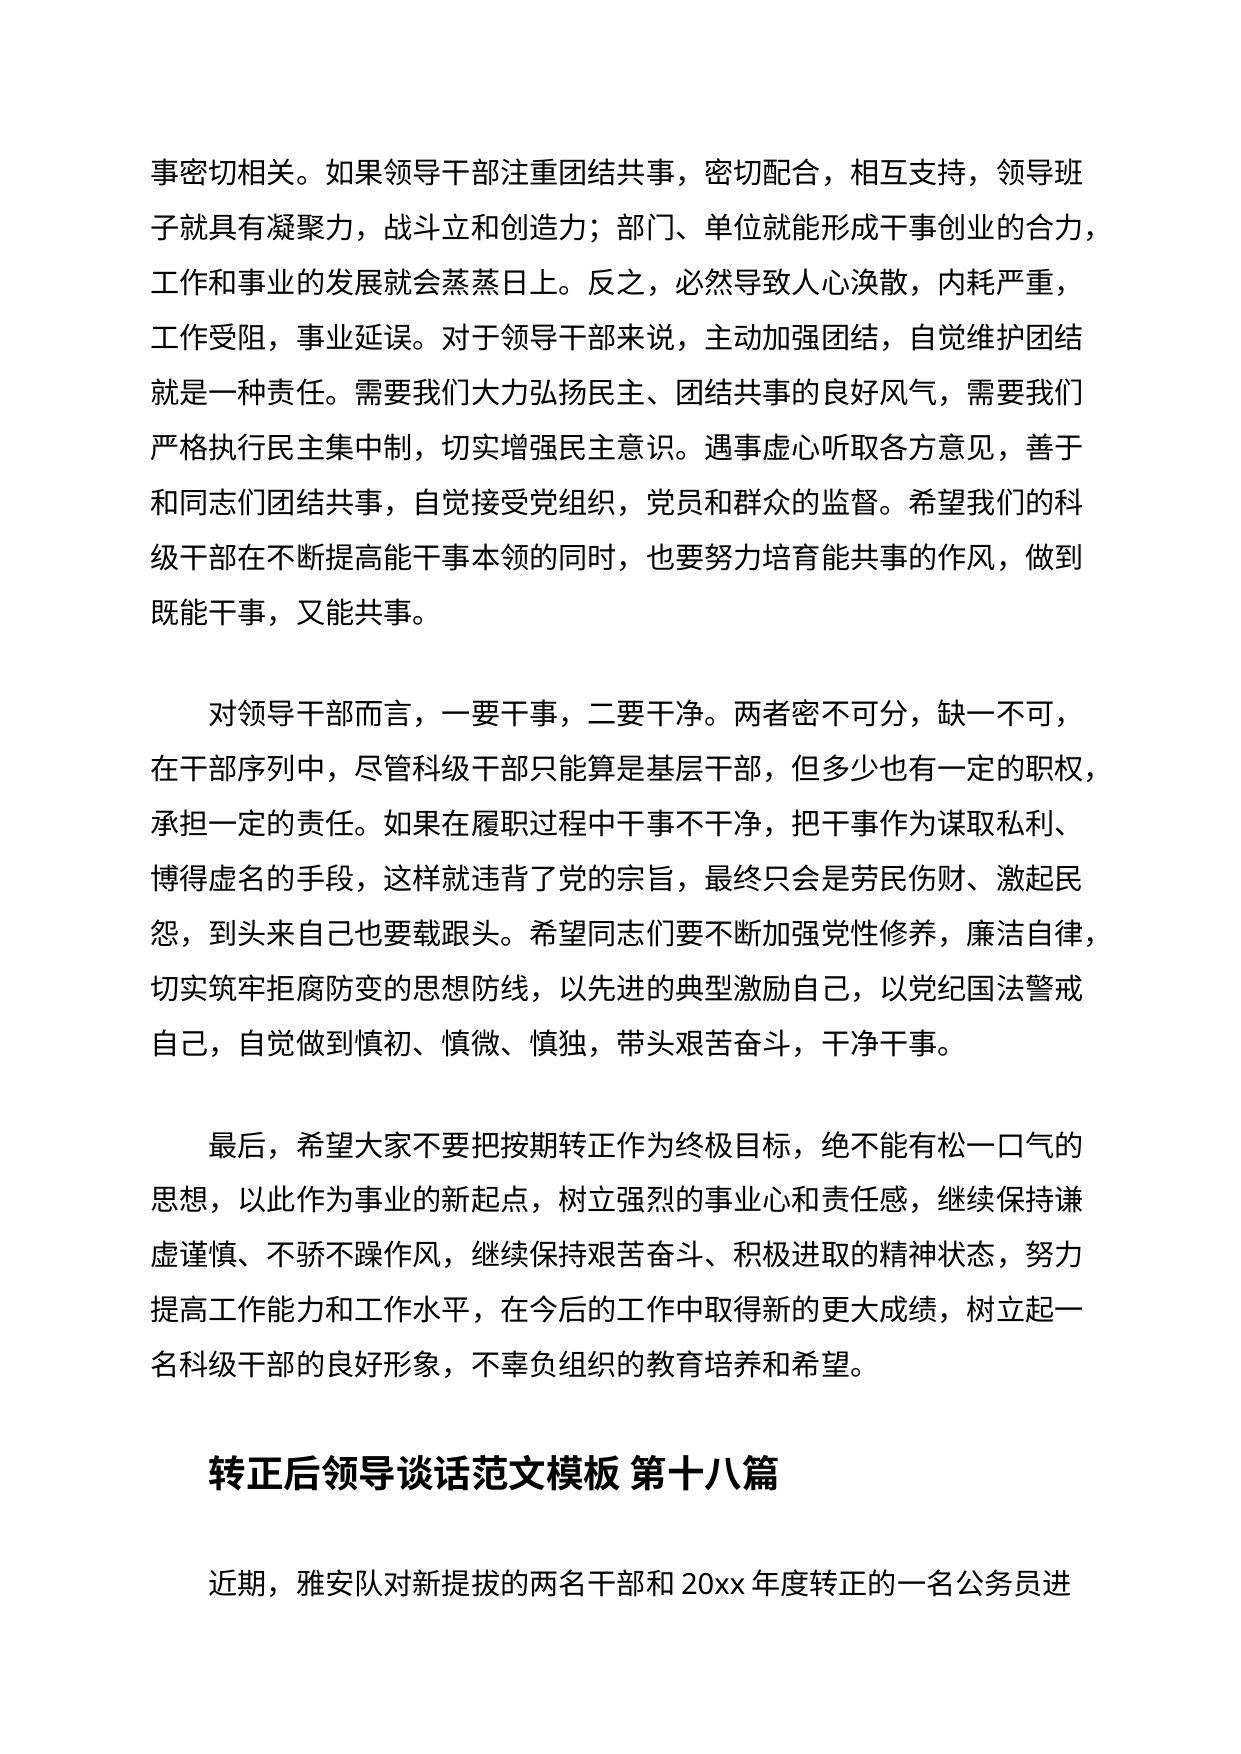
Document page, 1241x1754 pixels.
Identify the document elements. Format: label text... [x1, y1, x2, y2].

text 最后，希望大家不要把按期转正作为终极目标，绝不能有松一口气的思想，以此作为事业的新起点，树立强烈的事业心和责任感，继续保持谦虚谨慎、不骄不躁作风，继续保持艰苦奋斗、积极进取的精神状态，努力提高工作能力和工作水平，在今后的工作中取得新的更大成绩，树立起一名科级干部的良好形象，不辜负组织的教育培养和希望。 [150, 1122, 1090, 1384]
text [150, 150, 1090, 631]
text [150, 1561, 1090, 1603]
text 对领导干部而言，一要干事，二要干净。两者密不可分，缺一不可，在干部序列中，尽管科级干部只能算是基层干部，但多少也有一定的职权，承担一定的责任。如果在履职过程中干事不干净，把干事作为谋取私利、博得虚名的手段，这样就违背了党的宗旨，最终只会是劳民伤财、激起民怨，到头来自己也要载跟头。希望同志们要不断加强党性修养，廉洁自律，切实筑牢拒腐防变的思想防线，以先进的典型激励自己，以党纪国法警戒自己，自觉做到慎初、慎微、慎独，带头艰苦奋斗，干净干事。 [150, 691, 1090, 1063]
text 转正后领导谈话范文模板 第十八篇 [150, 1443, 1090, 1498]
